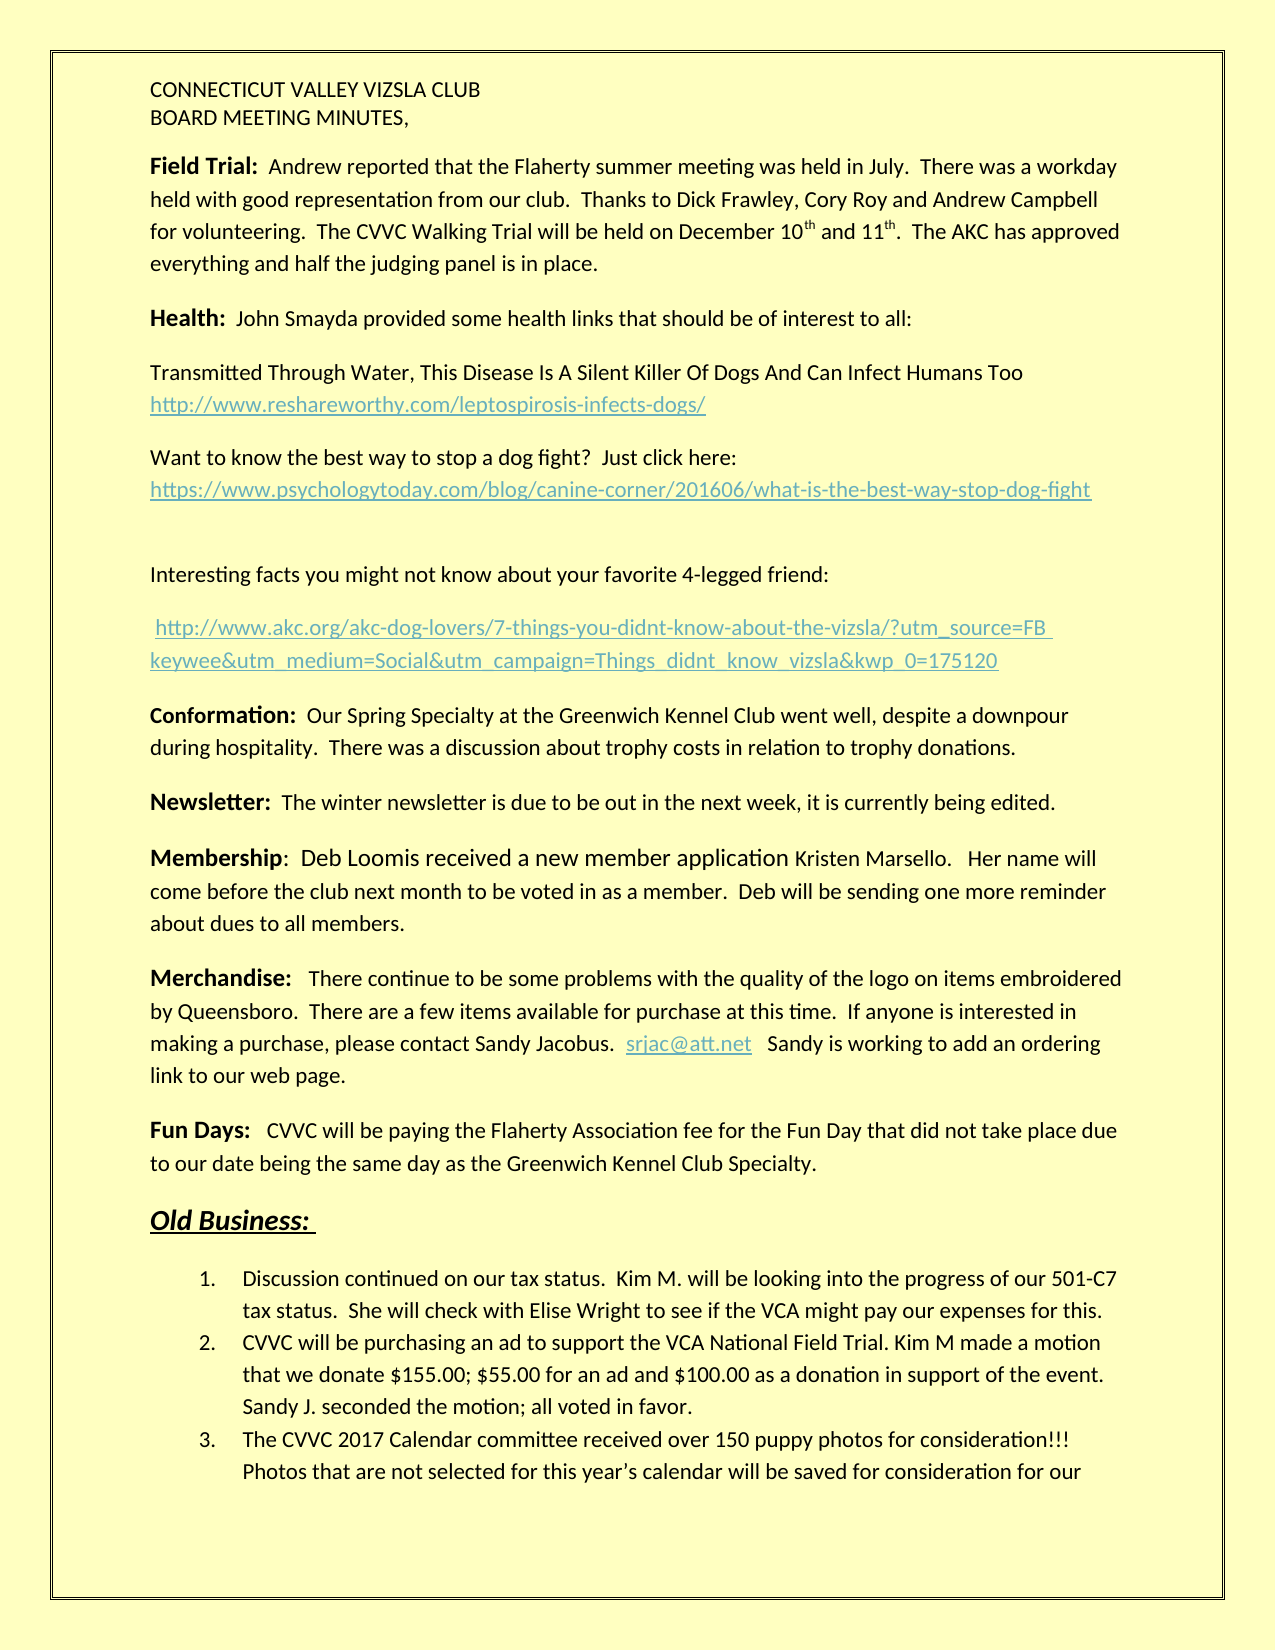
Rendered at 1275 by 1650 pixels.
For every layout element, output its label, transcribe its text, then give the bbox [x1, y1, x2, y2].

text Transmitted Through Water, This Disease Is A Silent Killer Of Dogs And Can Infect Humans Too http://www.reshareworthy.com/leptospirosis-infects-dogs/ [150, 358, 1125, 418]
text Fun Days: CVVC will be paying the Flaherty Association fee for the Fun Day that did not take place due to our date being the same day as the Greenwich Kennel Club Specialty. [150, 1114, 1125, 1177]
text Interesting facts you might not know about your favorite 4-legged friend: [150, 528, 1125, 588]
text Membership: Deb Loomis received a new member application Kristen Marsello. Her name will come before the club next month to be voted in as a member. Deb will be sending one more reminder about dues to all members. [150, 842, 1125, 937]
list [198, 1425, 1125, 1485]
list CVVC will be purchasing an ad to support the VCA National Field Trial. Kim M made a motion that we donate $155.00; $55.00 for an ad and $100.00 as a donation in support of the event. Sandy J. seconded the motion; all voted in favor. [198, 1328, 1125, 1421]
text Merchandise: There continue to be some problems with the quality of the logo on items embroidered by Queensboro. There are a few items available for purchase at this time. If anyone is interested in making a purchase, please contact Sandy Jacobus. srjac@att.net Sandy is working to add an ordering link to our web page. [150, 962, 1125, 1089]
text Field Trial: Andrew reported that the Flaherty summer meeting was held in July. There was a workday held with good representation from our club. Thanks to Dick Frawley, Cory Roy and Andrew Campbell for volunteering. The CVVC Walking Trial will be held on December 10th and 11th. The AKC has approved everything and half the judging panel is in place. [150, 150, 1125, 277]
text Old Business: [150, 1202, 1125, 1238]
list Discussion continued on our tax status. Kim M. will be looking into the progress of our 501-C7 tax status. She will check with Elise Wright to see if the VCA might pay our expenses for this. [198, 1264, 1125, 1324]
text Newsletter: The winter newsletter is due to be out in the next week, it is currently being edited. [150, 786, 1125, 817]
text http://www.akc.org/akc-dog-lovers/7-things-you-didnt-know-about-the-vizsla/?utm_source=FB keywee&utm_medium=Social&utm_campaign=Things_didnt_know_vizsla&kwp_0=175120 [150, 613, 1125, 674]
text Conformation: Our Spring Specialty at the Greenwich Kennel Club went well, despite a downpour during hospitality. There was a discussion about trophy costs in relation to trophy donations. [150, 699, 1125, 761]
text Health: John Smayda provided some health links that should be of interest to all: [150, 302, 1125, 333]
text Want to know the best way to stop a dog fight? Just click here: https://www.psychologytoday.com/blog/canine-corner/201606/what-is-the-best-way-stop-dog-fight [150, 443, 1125, 503]
